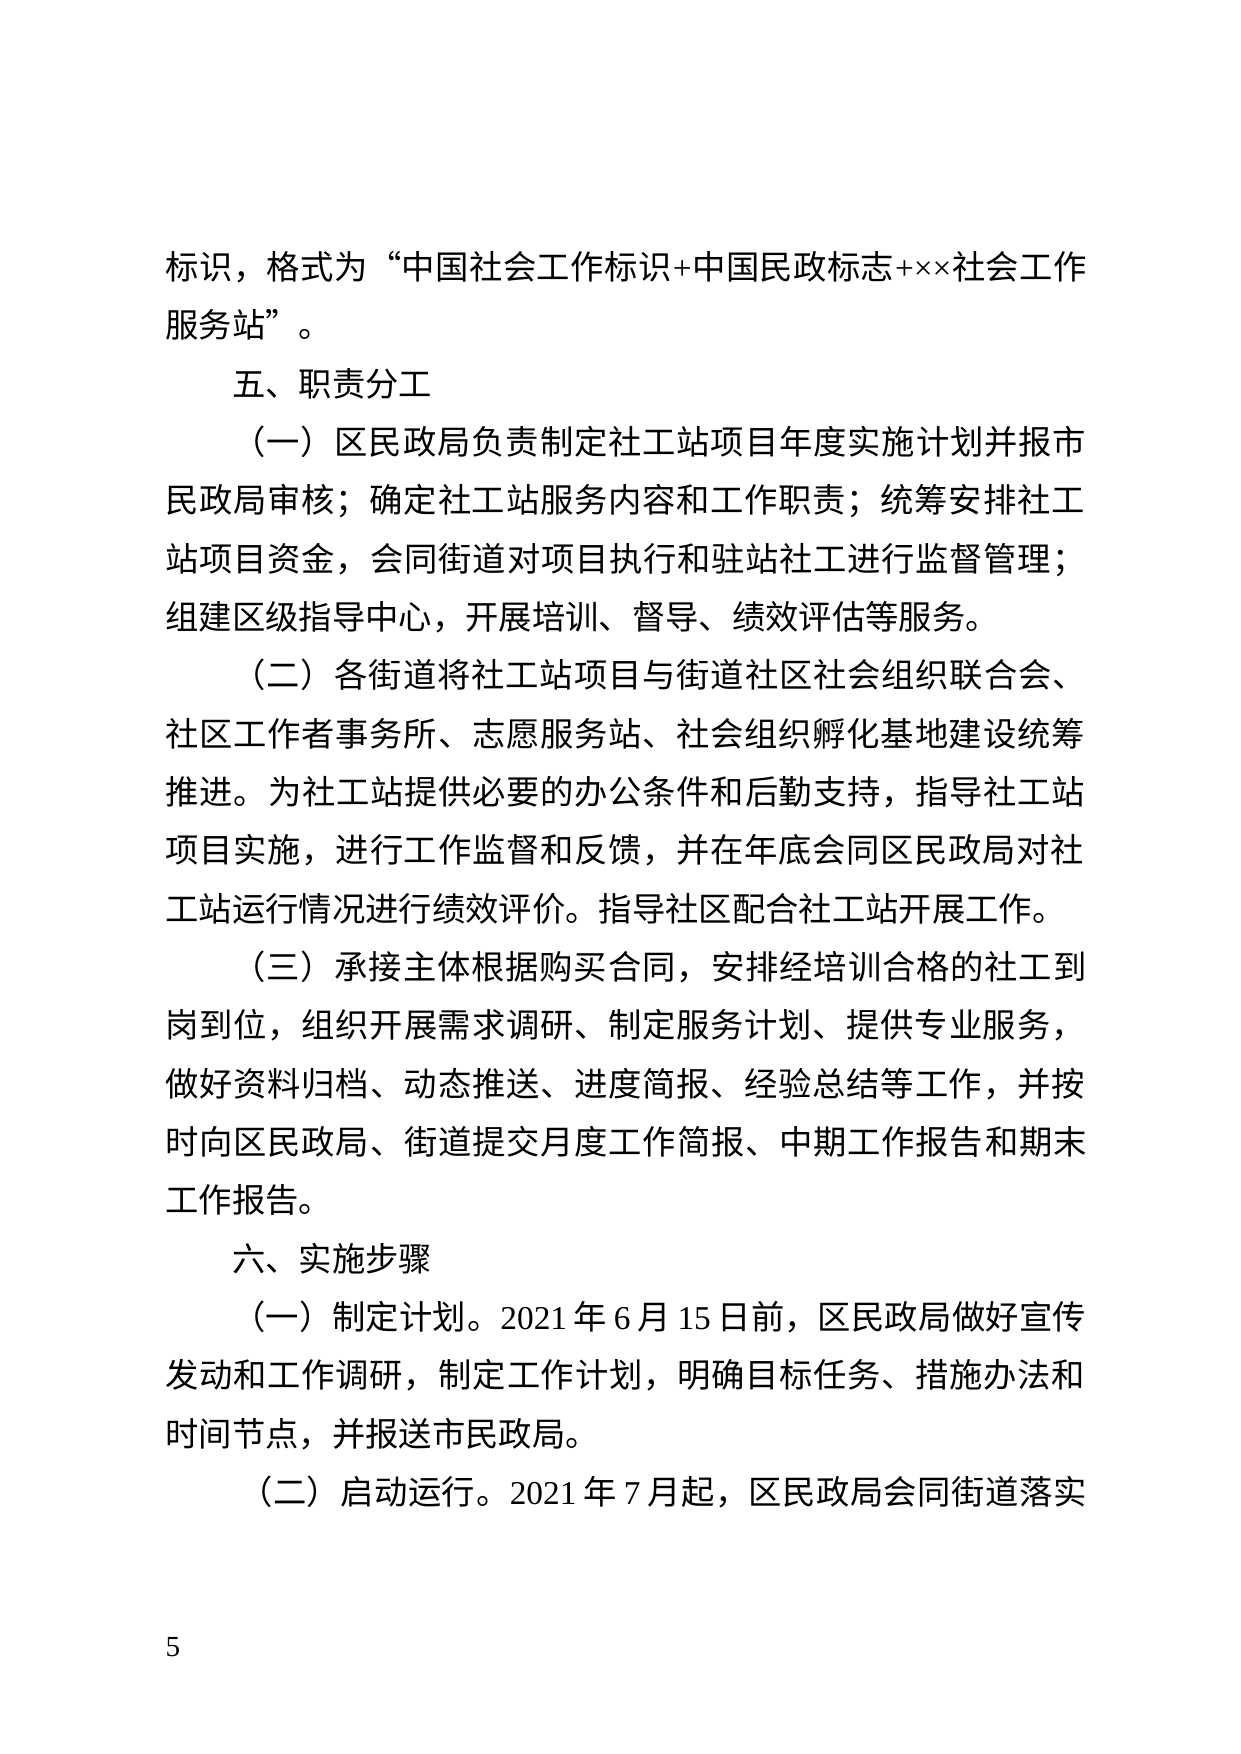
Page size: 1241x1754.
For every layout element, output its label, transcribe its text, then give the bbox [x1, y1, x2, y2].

text （三）承接主体根据购买合同，安排经培训合格的社工到岗到位，组织开展需求调研、制定服务计划、提供专业服务，做好资料归档、动态推送、进度简报、经验总结等工作，并按时向区民政局、街道提交月度工作简报、中期工作报告和期末工作报告。 [165, 933, 1087, 1224]
text 六、实施步骤 [165, 1224, 1087, 1283]
text 五、职责分工 [165, 349, 1087, 408]
text （一）制定计划。2021年6月15日前，区民政局做好宣传发动和工作调研，制定工作计划，明确目标任务、措施办法和时间节点，并报送市民政局。 [165, 1283, 1087, 1458]
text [165, 1458, 1087, 1516]
text （一）区民政局负责制定社工站项目年度实施计划并报市民政局审核；确定社工站服务内容和工作职责；统筹安排社工站项目资金，会同街道对项目执行和驻站社工进行监督管理；组建区级指导中心，开展培训、督导、绩效评估等服务。 [165, 408, 1087, 641]
text （二）各街道将社工站项目与街道社区社会组织联合会、社区工作者事务所、志愿服务站、社会组织孵化基地建设统筹推进。为社工站提供必要的办公条件和后勤支持，指导社工站项目实施，进行工作监督和反馈，并在年底会同区民政局对社工站运行情况进行绩效评价。指导社区配合社工站开展工作。 [165, 641, 1087, 933]
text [165, 233, 1087, 349]
